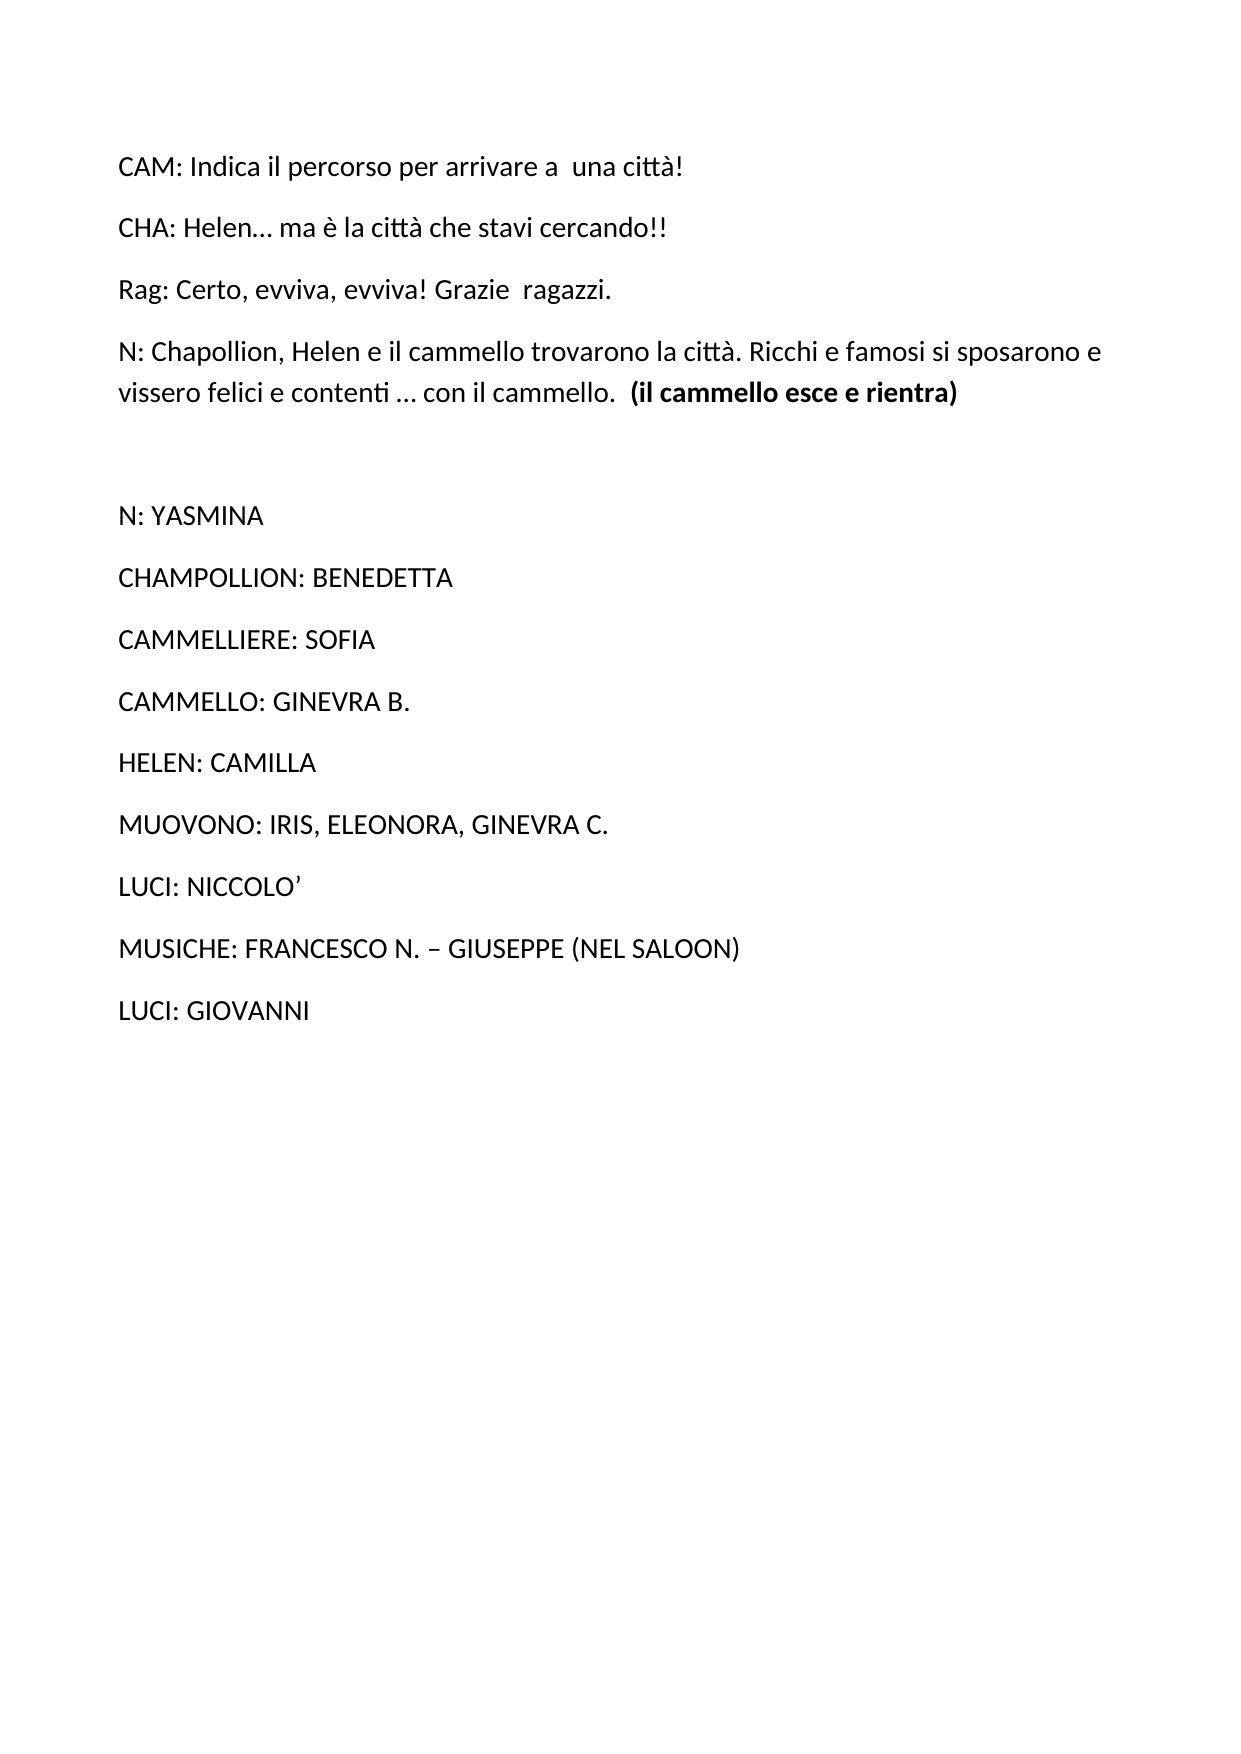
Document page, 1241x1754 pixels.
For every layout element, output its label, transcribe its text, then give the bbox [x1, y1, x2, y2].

text N: YASMINA [118, 497, 1122, 533]
text MUSICHE: FRANCESCO N. – GIUSEPPE (NEL SALOON) [118, 930, 1122, 965]
text N: Chapollion, Helen e il cammello trovarono la città. Ricchi e famosi si sposarono e vissero felici e contenti … con il cammello. (il cammello esce e rientra) [118, 333, 1122, 409]
text CHAMPOLLION: BENEDETTA [118, 559, 1122, 595]
text HELEN: CAMILLA [118, 744, 1122, 780]
text CHA: Helen… ma è la città che stavi cercando!! [118, 209, 1122, 245]
text MUOVONO: IRIS, ELEONORA, GINEVRA C. [118, 806, 1122, 842]
text CAMMELLIERE: SOFIA [118, 621, 1122, 657]
text CAM: Indica il percorso per arrivare a una città! [118, 148, 1122, 183]
text CAMMELLO: GINEVRA B. [118, 683, 1122, 718]
text LUCI: GIOVANNI [118, 992, 1122, 1027]
text LUCI: NICCOLO’ [118, 868, 1122, 904]
text Rag: Certo, evviva, evviva! Grazie ragazzi. [118, 271, 1122, 307]
